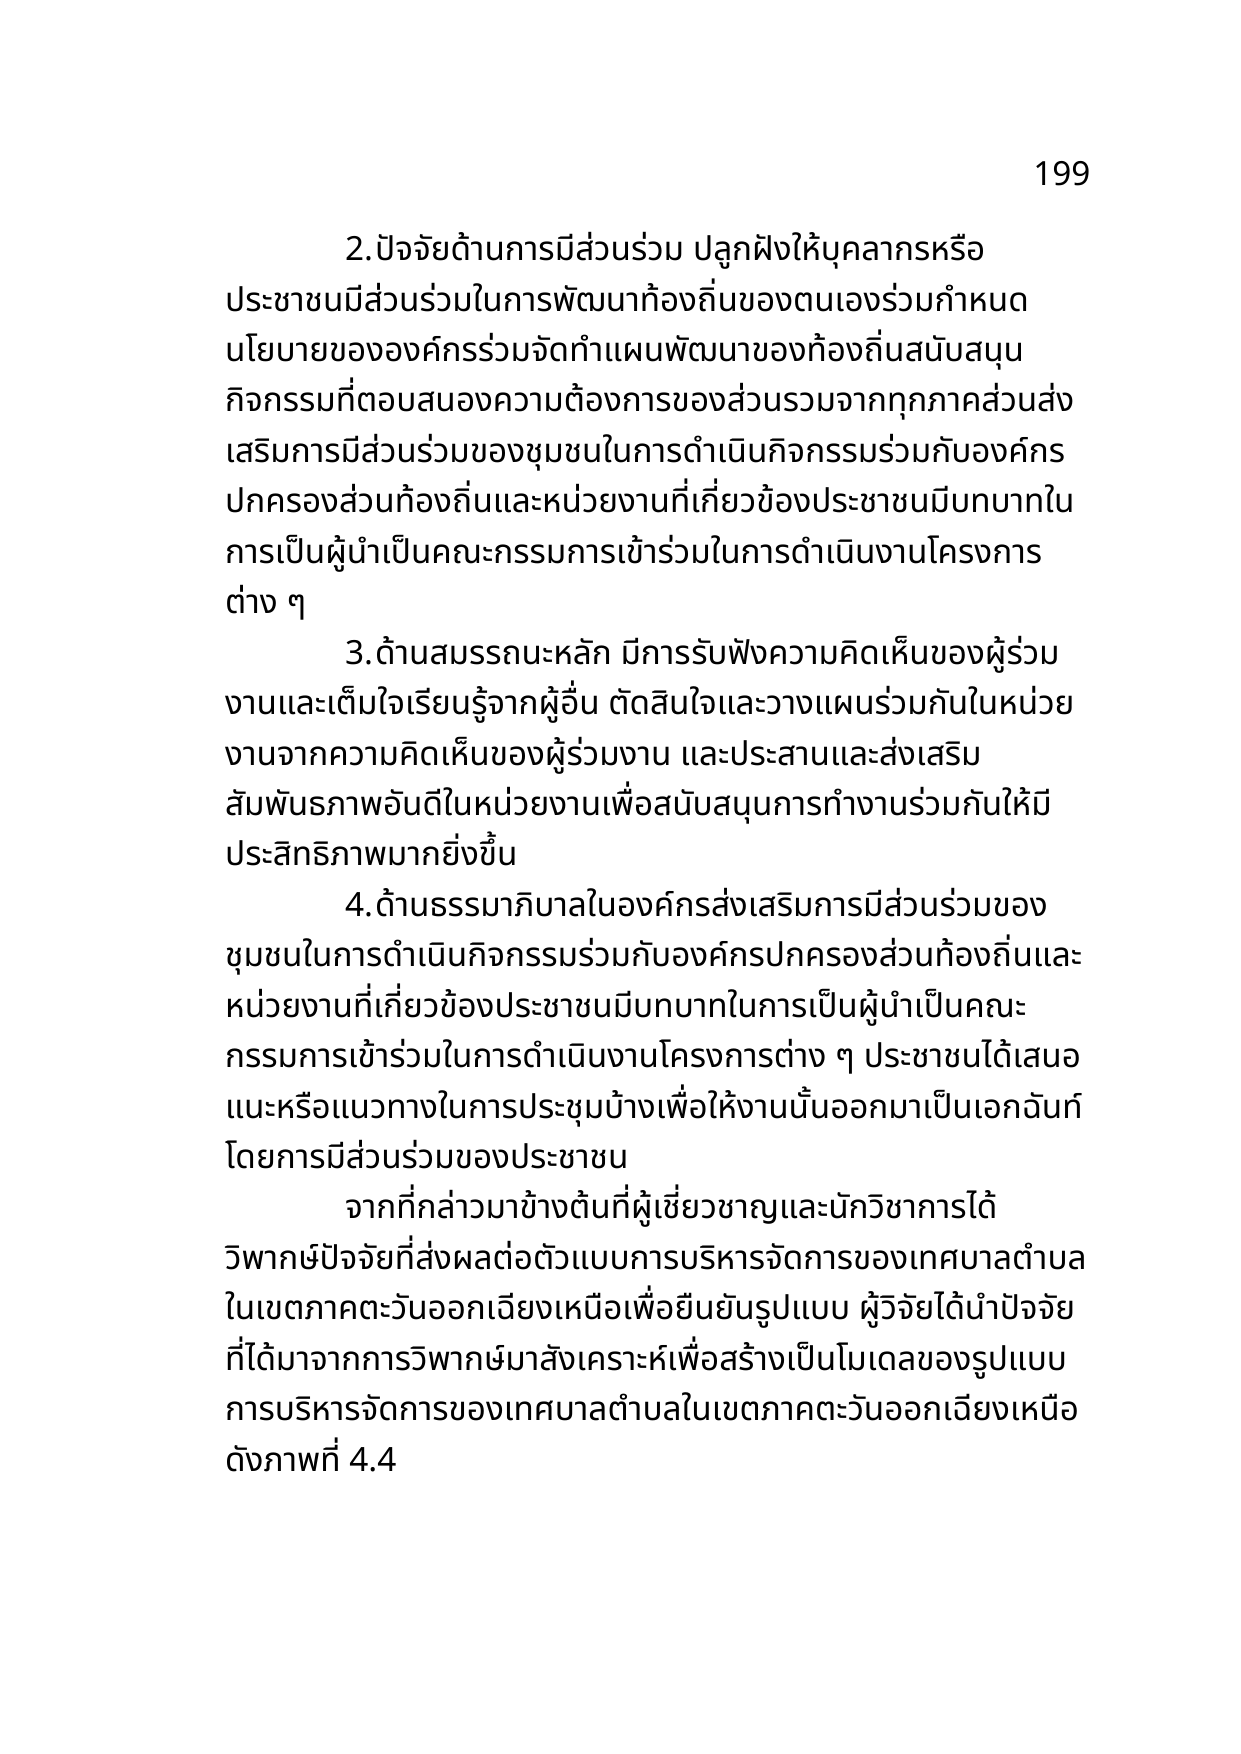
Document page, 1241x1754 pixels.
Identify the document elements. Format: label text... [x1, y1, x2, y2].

text จากที่กล่าวมาข้างต้นที่ผู้เชี่ยวชาญและนักวิชาการได้วิพากษ์ปัจจัยที่ส่งผลต่อตัวแบบการบริหารจัดการของเทศบาลตำบลในเขตภาคตะวันออกเฉียงเหนือเพื่อยืนยันรูปแบบ ผู้วิจัยได้นำปัจจัยที่ได้มาจากการวิพากษ์มาสังเคราะห์เพื่อสร้างเป็นโมเดลของรูปแบบการบริหารจัดการของเทศบาลตำบลในเขตภาคตะวันออกเฉียงเหนือดังภาพที่ 4.4 [225, 1183, 1090, 1486]
text 3. ด้านสมรรถนะหลัก มีการรับฟังความคิดเห็นของผู้ร่วมงานและเต็มใจเรียนรู้จากผู้อื่น ตัดสินใจและวางแผนร่วมกันในหน่วยงานจากความคิดเห็นของผู้ร่วมงาน และประสานและส่งเสริมสัมพันธภาพอันดีในหน่วยงานเพื่อสนับสนุนการทำงานร่วมกันให้มีประสิทธิภาพมากยิ่งขึ้น [225, 628, 1090, 881]
text 2. ปัจจัยด้านการมีส่วนร่วม ปลูกฝังให้บุคลากรหรือประชาชนมีส่วนร่วมในการพัฒนาท้องถิ่นของตนเองร่วมกำหนดนโยบายขององค์กรร่วมจัดทำแผนพัฒนาของท้องถิ่นสนับสนุนกิจกรรมที่ตอบสนองความต้องการของส่วนรวมจากทุกภาคส่วนส่งเสริมการมีส่วนร่วมของชุมชนในการดำเนินกิจกรรมร่วมกับองค์กรปกครองส่วนท้องถิ่นและหน่วยงานที่เกี่ยวข้องประชาชนมีบทบาทในการเป็นผู้นำเป็นคณะกรรมการเข้าร่วมในการดำเนินงานโครงการต่าง ๆ [225, 225, 1090, 628]
text 4. ด้านธรรมาภิบาลในองค์กรส่งเสริมการมีส่วนร่วมของชุมชนในการดำเนินกิจกรรมร่วมกับองค์กรปกครองส่วนท้องถิ่นและหน่วยงานที่เกี่ยวข้องประชาชนมีบทบาทในการเป็นผู้นำเป็นคณะกรรมการเข้าร่วมในการดำเนินงานโครงการต่าง ๆ ประชาชนได้เสนอแนะหรือแนวทางในการประชุมบ้างเพื่อให้งานนั้นออกมาเป็นเอกฉันท์โดยการมีส่วนร่วมของประชาชน [225, 881, 1090, 1183]
